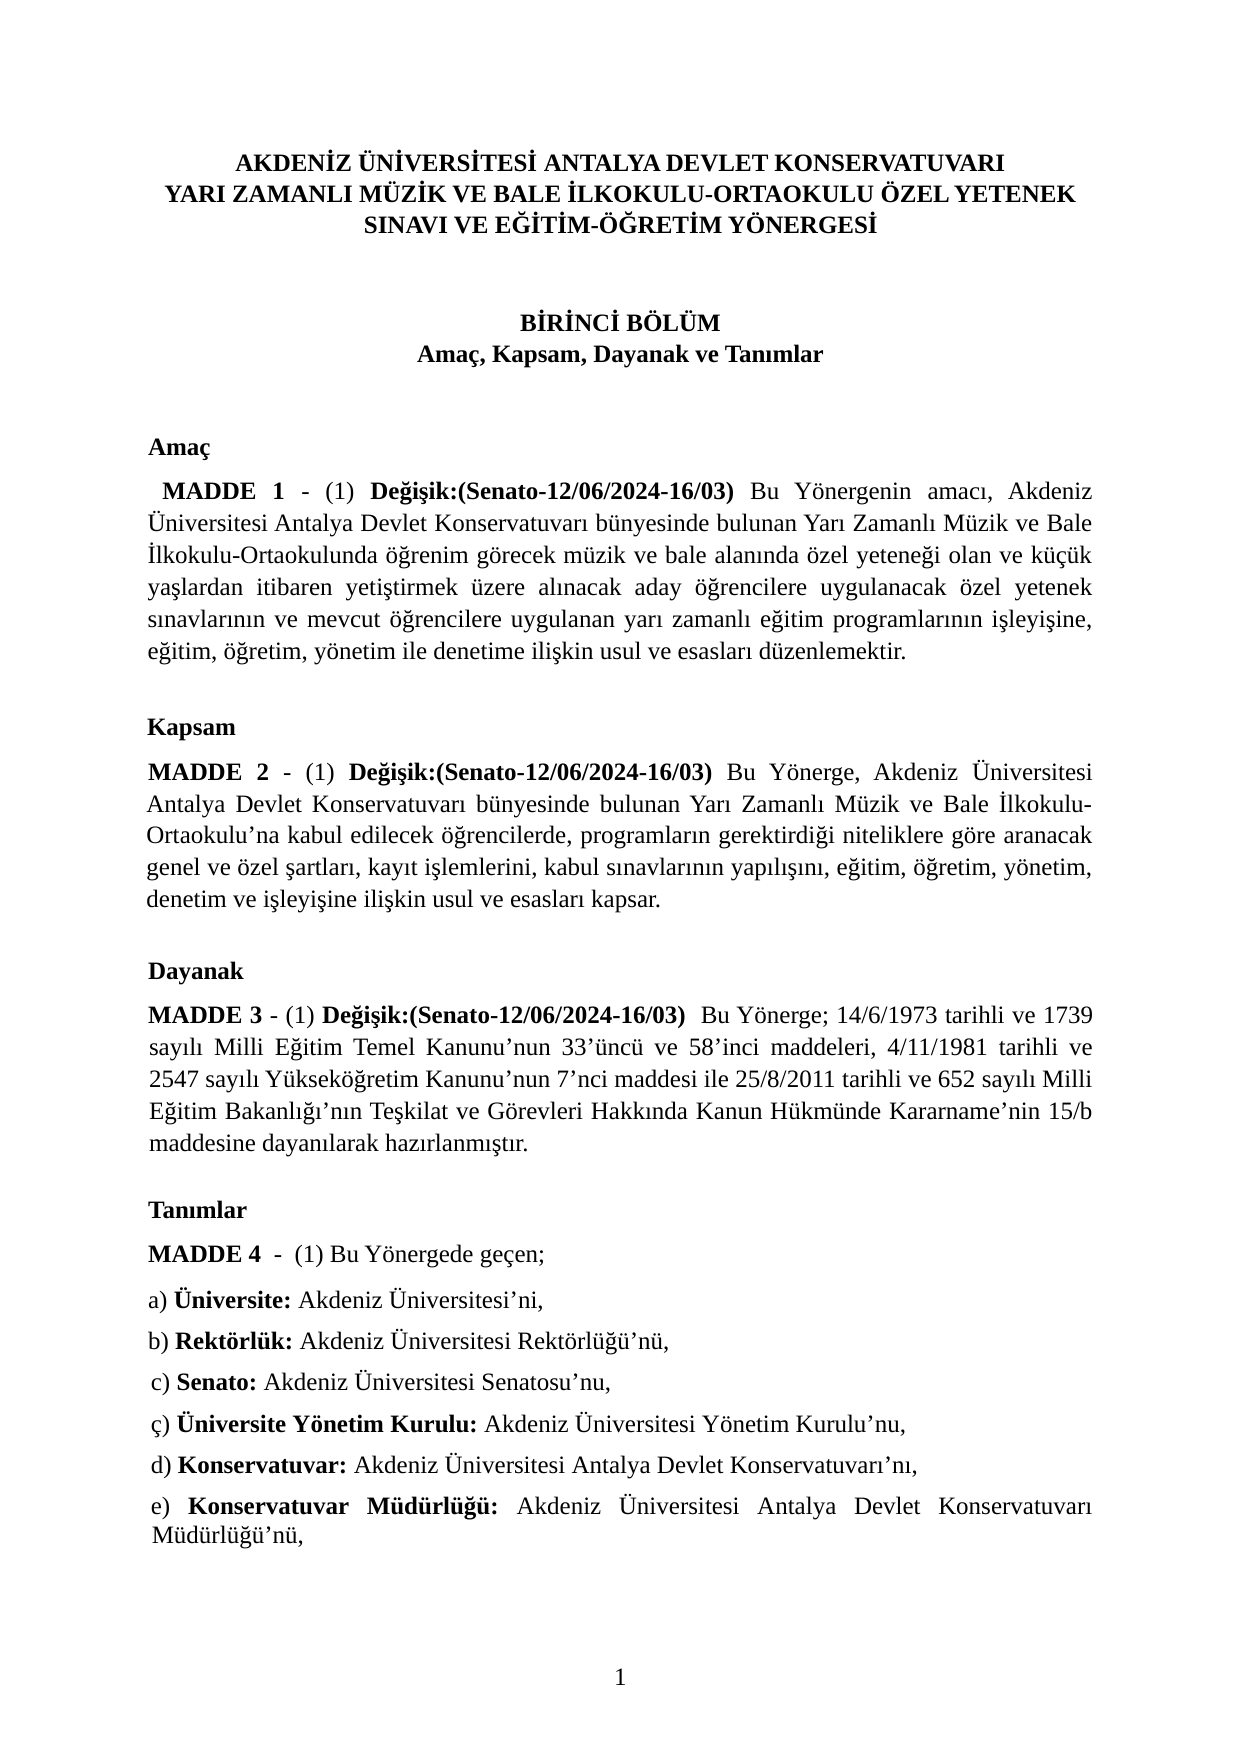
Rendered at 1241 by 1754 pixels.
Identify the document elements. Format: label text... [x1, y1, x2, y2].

subtitle Kapsam [147, 712, 1093, 741]
text MADDE 2 - (1) Değişik:(Senato-12/06/2024-16/03) Bu Yönerge, Akdeniz Üniversitesi Antalya Devlet Konservatuvarı bünyesinde bulunan Yarı Zamanlı Müzik ve Bale İlkokulu-Ortaokulu’na kabul edilecek öğrencilerde, programların gerektirdiği niteliklere göre aranacak genel ve özel şartları, kayıt işlemlerini, kabul sınavlarının yapılışını, eğitim, öğretim, yönetim, denetim ve işleyişine ilişkin usul ve esasları kapsar. [146, 757, 1093, 913]
text AKDENİZ ÜNİVERSİTESİ ANTALYA DEVLET KONSERVATUVARI [148, 148, 1093, 177]
text e) Konservatuvar Müdürlüğü: Akdeniz Üniversitesi Antalya Devlet Konservatuvarı Müdürlüğü’nü, [151, 1491, 1093, 1549]
text MADDE 4 - (1) Bu Yönergede geçen; [148, 1239, 1093, 1268]
text MADDE 1 - (1) Değişik:(Senato-12/06/2024-16/03) Bu Yönergenin amacı, Akdeniz Üniversitesi Antalya Devlet Konservatuvarı bünyesinde bulunan Yarı Zamanlı Müzik ve Bale İlkokulu-Ortaokulunda öğrenim görecek müzik ve bale alanında özel yeteneği olan ve küçük yaşlardan itibaren yetiştirmek üzere alınacak aday öğrencilere uygulanacak özel yetenek sınavlarının ve mevcut öğrencilere uygulanan yarı zamanlı eğitim programlarının işleyişine, eğitim, öğretim, yönetim ile denetime ilişkin usul ve esasları düzenlemektir. [146, 476, 1093, 664]
text BİRİNCİ BÖLÜM [148, 308, 1093, 337]
text ç) Üniversite Yönetim Kurulu: Akdeniz Üniversitesi Yönetim Kurulu’nu, [151, 1409, 1093, 1437]
text Amaç, Kapsam, Dayanak ve Tanımlar [148, 339, 1093, 368]
subtitle Amaç [148, 432, 1093, 461]
text YARI ZAMANLI MÜZİK VE BALE İLKOKULU-ORTAOKULU ÖZEL YETENEK SINAVI VE EĞİTİM-ÖĞRETİM YÖNERGESİ [148, 179, 1093, 239]
subtitle Tanımlar [148, 1195, 1093, 1224]
text d) Konservatuvar: Akdeniz Üniversitesi Antalya Devlet Konservatuvarı’nı, [151, 1450, 1093, 1479]
subtitle Dayanak [148, 956, 1093, 985]
text b) Rektörlük: Akdeniz Üniversitesi Rektörlüğü’nü, [148, 1326, 1093, 1355]
text c) Senato: Akdeniz Üniversitesi Senatosu’nu, [151, 1367, 1093, 1396]
text a) Üniversite: Akdeniz Üniversitesi’ni, [148, 1285, 1093, 1314]
text MADDE 3 - (1) Değişik:(Senato-12/06/2024-16/03) Bu Yönerge; 14/6/1973 tarihli ve 1739 sayılı Milli Eğitim Temel Kanunu’nun 33’üncü ve 58’inci maddeleri, 4/11/1981 tarihli ve 2547 sayılı Yükseköğretim Kanunu’nun 7’nci maddesi ile 25/8/2011 tarihli ve 652 sayılı Milli Eğitim Bakanlığı’nın Teşkilat ve Görevleri Hakkında Kanun Hükmünde Kararname’nin 15/b maddesine dayanılarak hazırlanmıştır. [148, 1001, 1093, 1157]
